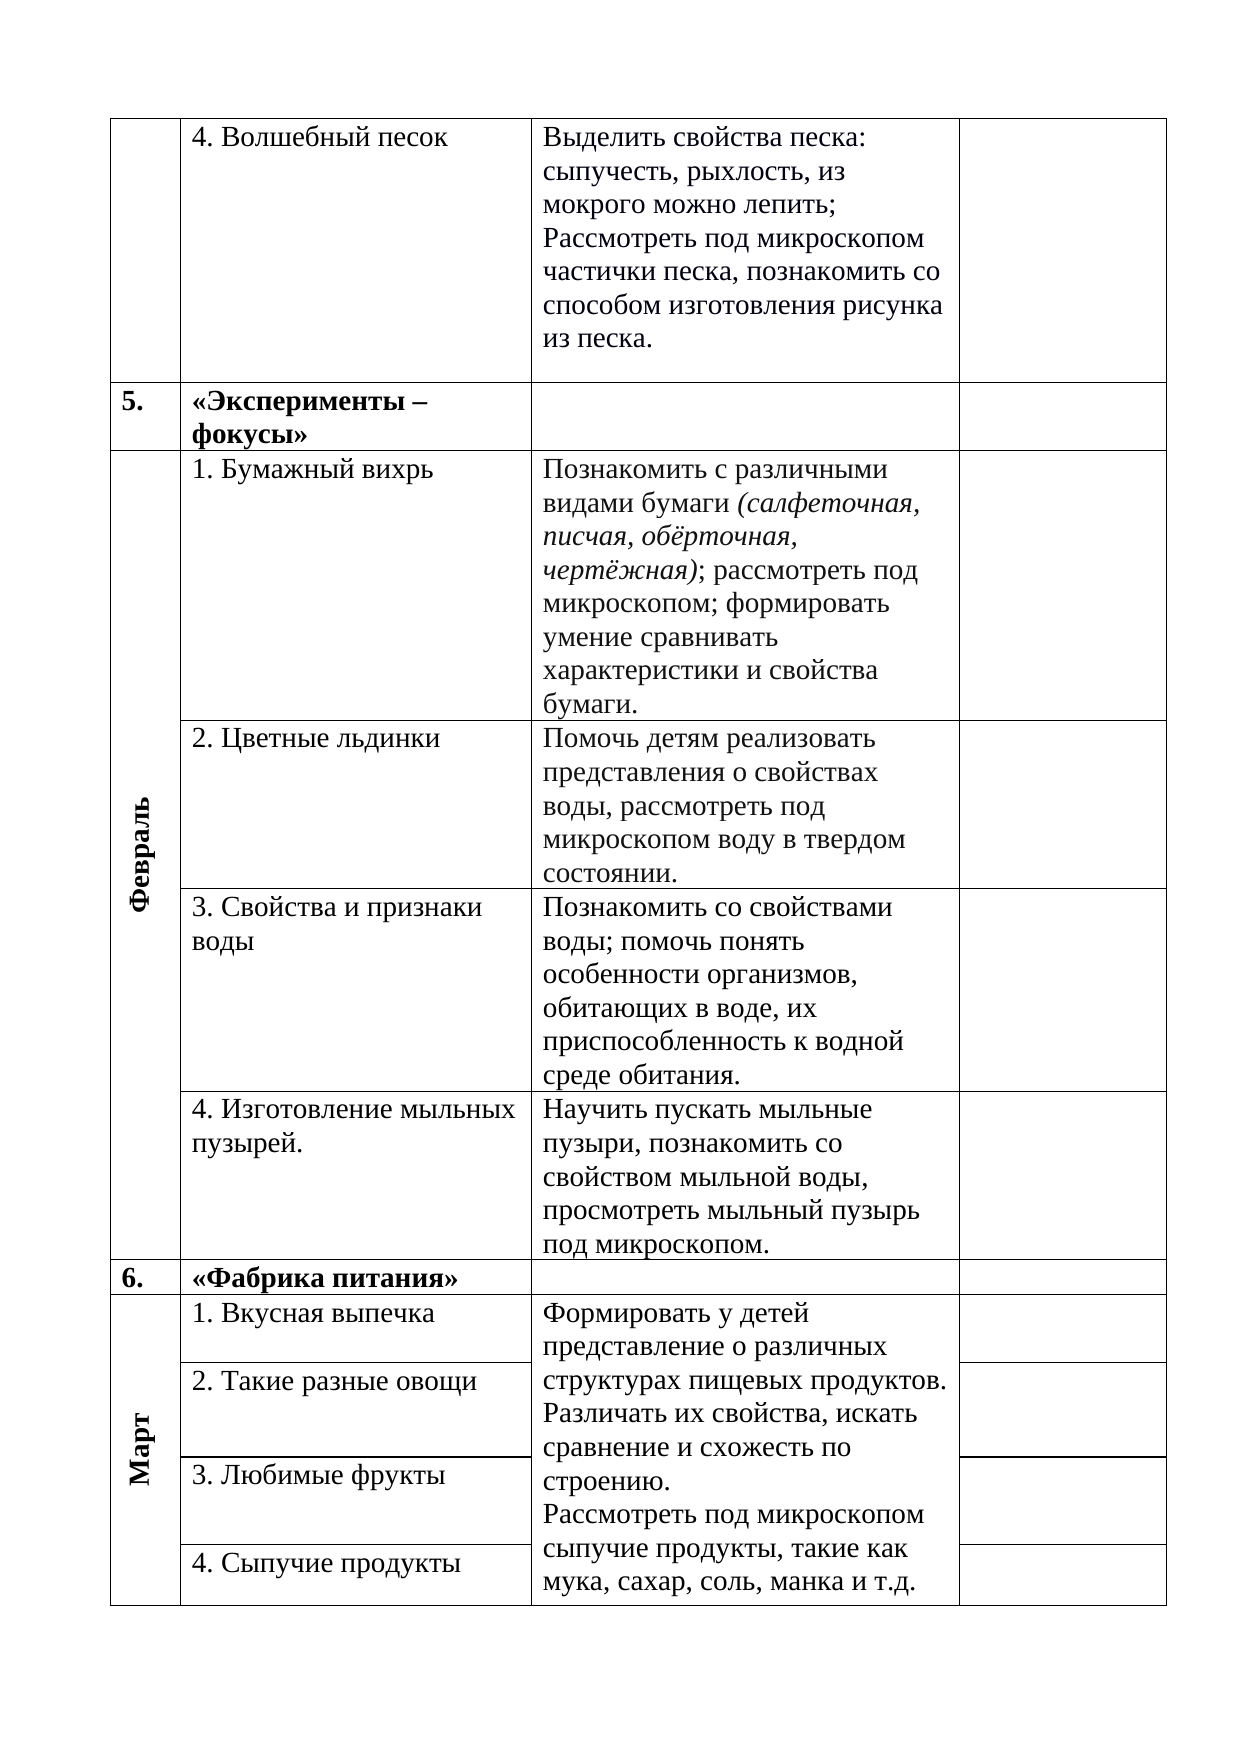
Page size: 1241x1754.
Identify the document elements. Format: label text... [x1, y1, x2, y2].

table_cell 1. Бумажный вихрь [181, 451, 531, 719]
table_cell 2. Цветные льдинки [181, 721, 531, 888]
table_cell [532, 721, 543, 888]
table_cell 4. Изготовление мыльных пузырей. [181, 1092, 531, 1259]
table_cell [960, 1260, 1166, 1294]
table_cell [960, 1092, 1166, 1259]
table_cell 4. Сыпучие продукты [181, 1545, 531, 1605]
table_cell 4. Волшебный песок [181, 119, 531, 382]
table_cell 2. Такие разные овощи [181, 1363, 531, 1456]
table_cell «Фабрика питания» [181, 1260, 531, 1294]
table_cell 5. [111, 383, 180, 450]
table_cell [960, 1458, 1166, 1544]
table_cell 3. Свойства и признаки воды [181, 889, 531, 1091]
table_cell [960, 451, 1166, 719]
table_cell 1. Вкусная выпечка [181, 1295, 531, 1362]
table_cell [960, 1363, 1166, 1456]
table_cell Март [111, 1295, 180, 1605]
table_cell Помочь детям реализовать представления о свойствах воды, рассмотреть под микроскопом воду в твердом состоянии. [678, 721, 959, 888]
table_cell Выделить свойства песка: сыпучесть, рыхлость, из мокрого можно лепить; Рассмотреть под микроскопом частички песка, познакомить со способом изготовления рисунка из песка. [532, 119, 959, 382]
table_cell [960, 721, 1166, 888]
table_cell Познакомить с различными видами бумаги (салфеточная, писчая, обёрточная, чертёжная); рассмотреть под микроскопом; формировать умение сравнивать характеристики и свойства бумаги. [532, 451, 959, 719]
table_cell [960, 889, 1166, 1091]
table_cell [960, 1295, 1166, 1362]
table_cell 3. Любимые фрукты [181, 1458, 531, 1544]
table_cell Научить пускать мыльные пузыри, познакомить со свойством мыльной воды, просмотреть мыльный пузырь под микроскопом. [532, 1092, 959, 1259]
table_cell [960, 119, 1166, 382]
table_cell Познакомить со свойствами воды; помочь понять особенности организмов, обитающих в воде, их приспособленность к водной среде обитания. [532, 889, 959, 1091]
table_cell Формировать у детей представление о различных структурах пищевых продуктов. Различать их свойства, искать сравнение и схожесть по строению. Рассмотреть под микроскопом сыпучие продукты, такие как мука, сахар, соль, манка и т.д. [532, 1295, 959, 1605]
table_cell «Эксперименты – фокусы» [181, 383, 531, 450]
table_cell [532, 383, 959, 450]
table_cell [960, 1545, 1166, 1605]
table_cell Февраль [111, 451, 180, 1259]
table_cell [960, 383, 1166, 450]
table_cell 6. [111, 1260, 180, 1294]
table_cell [532, 1260, 959, 1294]
